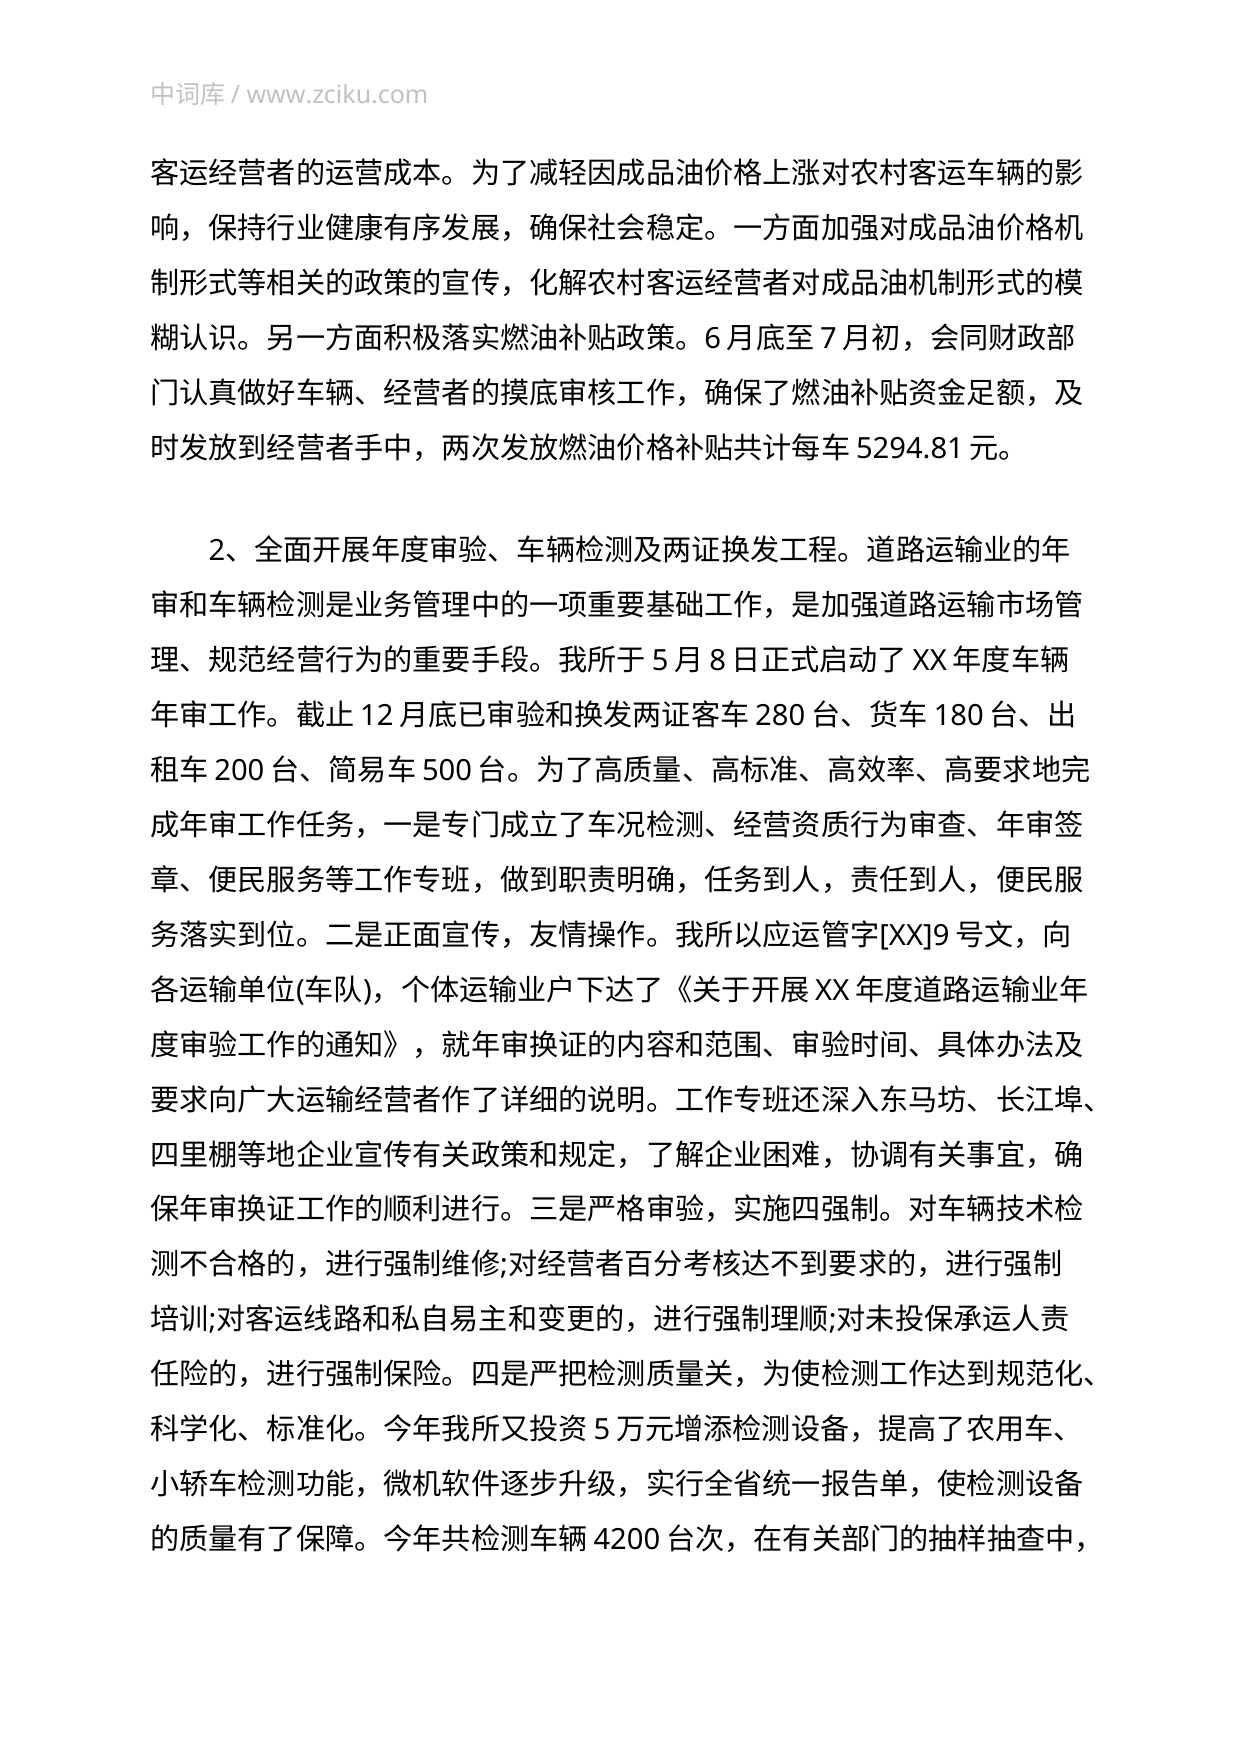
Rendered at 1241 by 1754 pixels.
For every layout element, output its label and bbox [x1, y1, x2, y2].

text [150, 150, 1090, 467]
text [150, 527, 1090, 1558]
